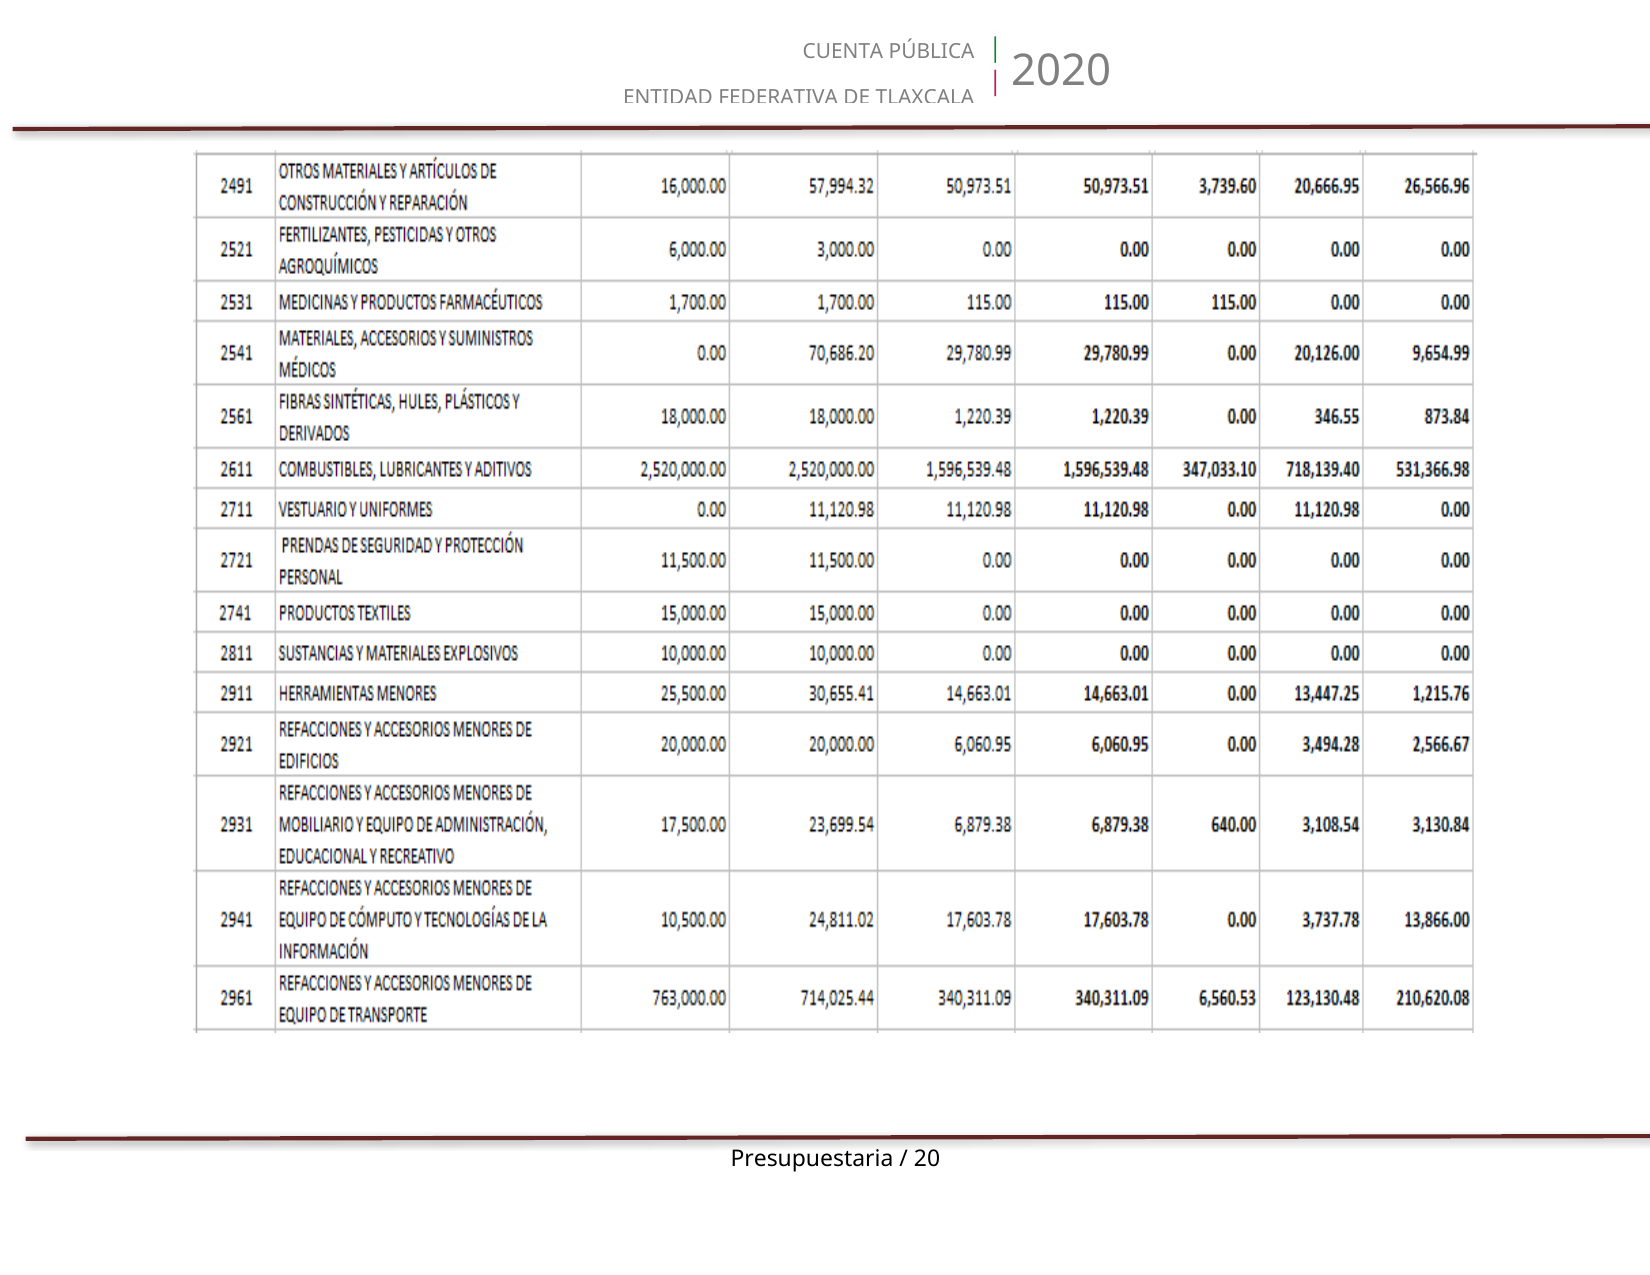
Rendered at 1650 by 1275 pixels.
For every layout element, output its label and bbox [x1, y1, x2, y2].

picture [193, 150, 1478, 1033]
picture [989, 28, 1005, 99]
